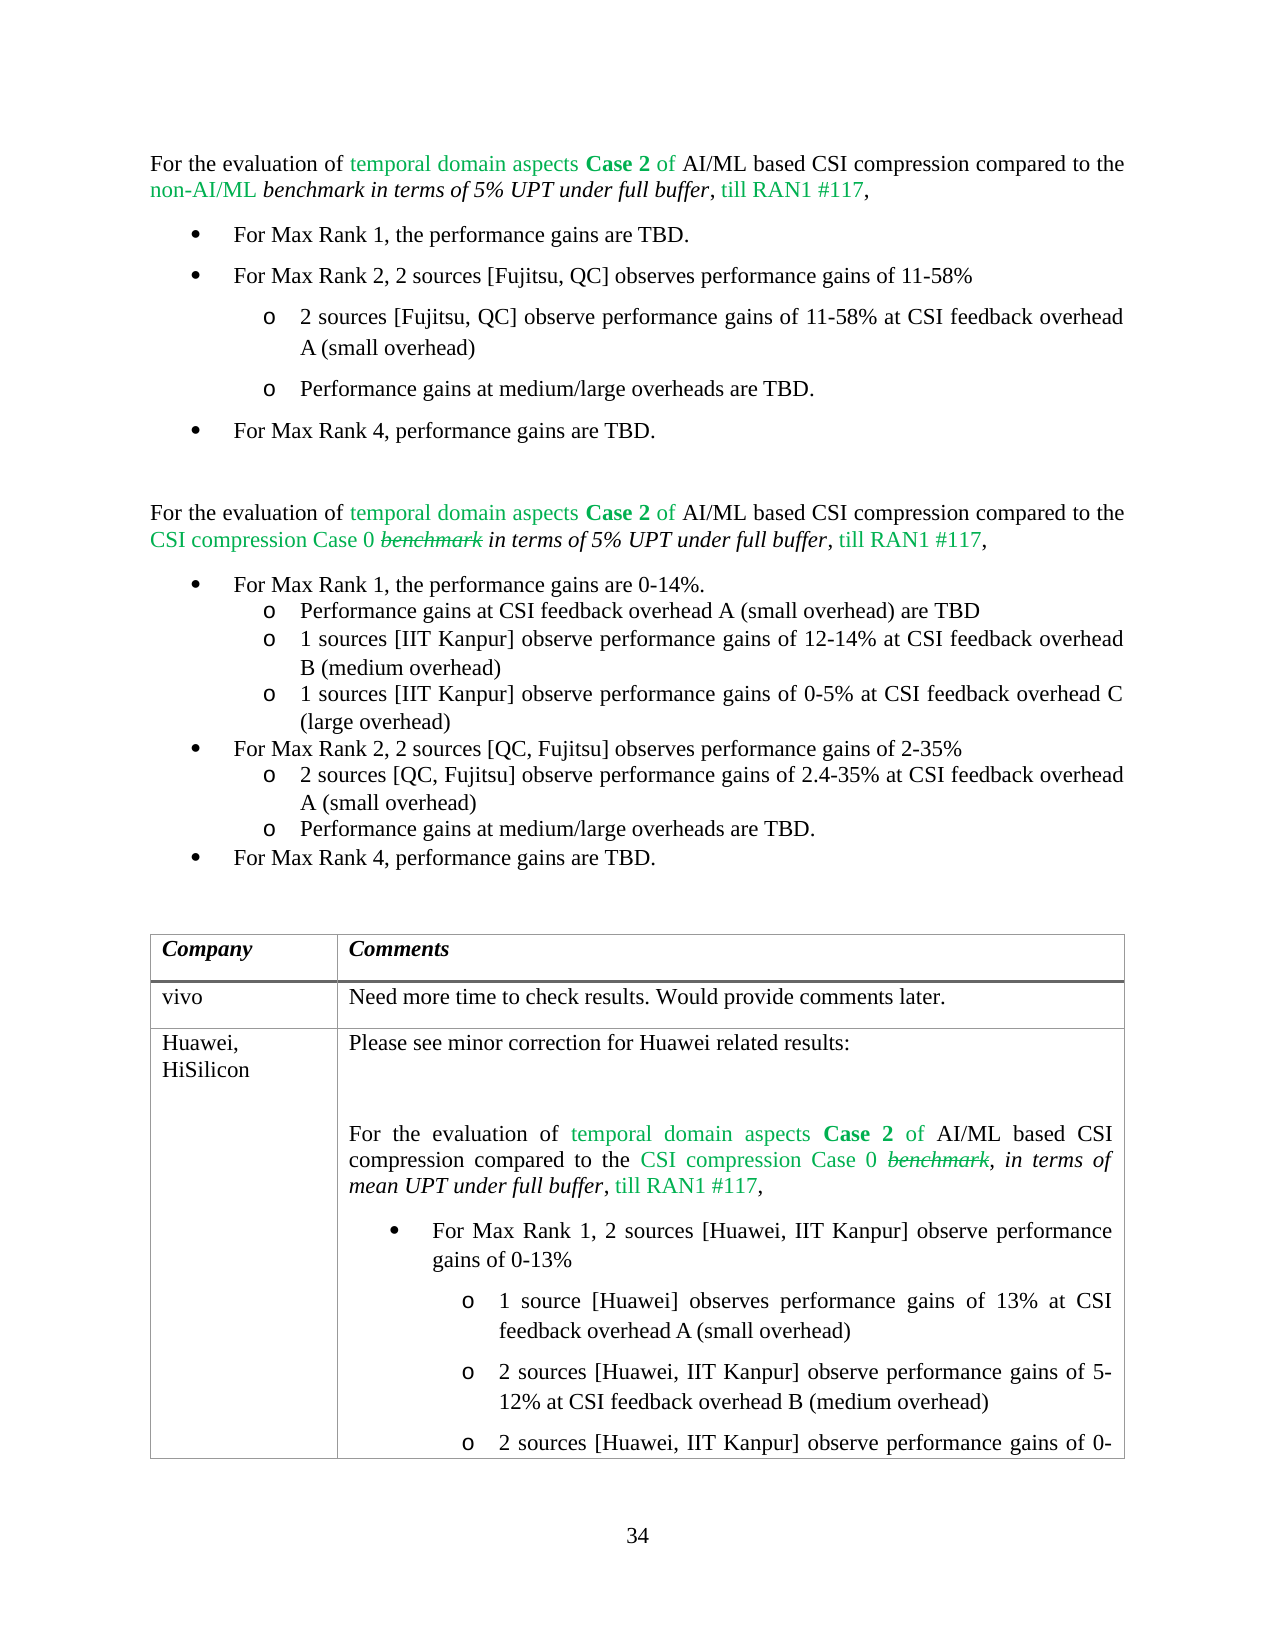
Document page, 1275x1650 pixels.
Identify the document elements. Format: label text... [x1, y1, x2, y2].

text For the evaluation of temporal domain aspects Case 2 of AI/ML based CSI compression compared to the CSI compression Case 0 benchmark in terms of 5% UPT under full buffer, till RAN1 #117, [150, 499, 1125, 552]
list For Max Rank 1, the performance gains are TBD. [192, 221, 1125, 248]
list 1 sources [IIT Kanpur] observe performance gains of 12-14% at CSI feedback overhead B (medium overhead) [262, 625, 1125, 680]
table_cell Need more time to check results. Would provide comments later. [338, 983, 1124, 1028]
list Performance gains at medium/large overheads are TBD. [262, 816, 1125, 844]
table_header Comments [338, 935, 1124, 980]
table_cell Huawei, HiSilicon [151, 1029, 337, 1457]
list 2 sources [QC, Fujitsu] observe performance gains of 2.4-35% at CSI feedback overhead A (small overhead) [262, 761, 1125, 816]
list For Max Rank 2, 2 sources [Fujitsu, QC] observes performance gains of 11-58% [192, 262, 1125, 289]
list Performance gains at CSI feedback overhead A (small overhead) are TBD [262, 597, 1125, 625]
list For Max Rank 2, 2 sources [QC, Fujitsu] observes performance gains of 2-35% [192, 734, 1125, 761]
table_cell vivo [151, 983, 337, 1028]
list 1 sources [IIT Kanpur] observe performance gains of 0-5% at CSI feedback overhead C (large overhead) [262, 680, 1125, 734]
list For Max Rank 4, performance gains are TBD. [192, 417, 1125, 444]
list For Max Rank 1, the performance gains are 0-14%. [192, 571, 1125, 597]
list 2 sources [Fujitsu, QC] observe performance gains of 11-58% at CSI feedback overhead A (small overhead) [262, 303, 1125, 360]
list Performance gains at medium/large overheads are TBD. [262, 374, 1125, 403]
table_header Company [151, 935, 337, 980]
list For Max Rank 4, performance gains are TBD. [192, 844, 1125, 870]
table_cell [338, 1029, 1124, 1457]
text For the evaluation of temporal domain aspects Case 2 of AI/ML based CSI compression compared to the non-AI/ML benchmark in terms of 5% UPT under full buffer, till RAN1 #117, [150, 150, 1125, 203]
